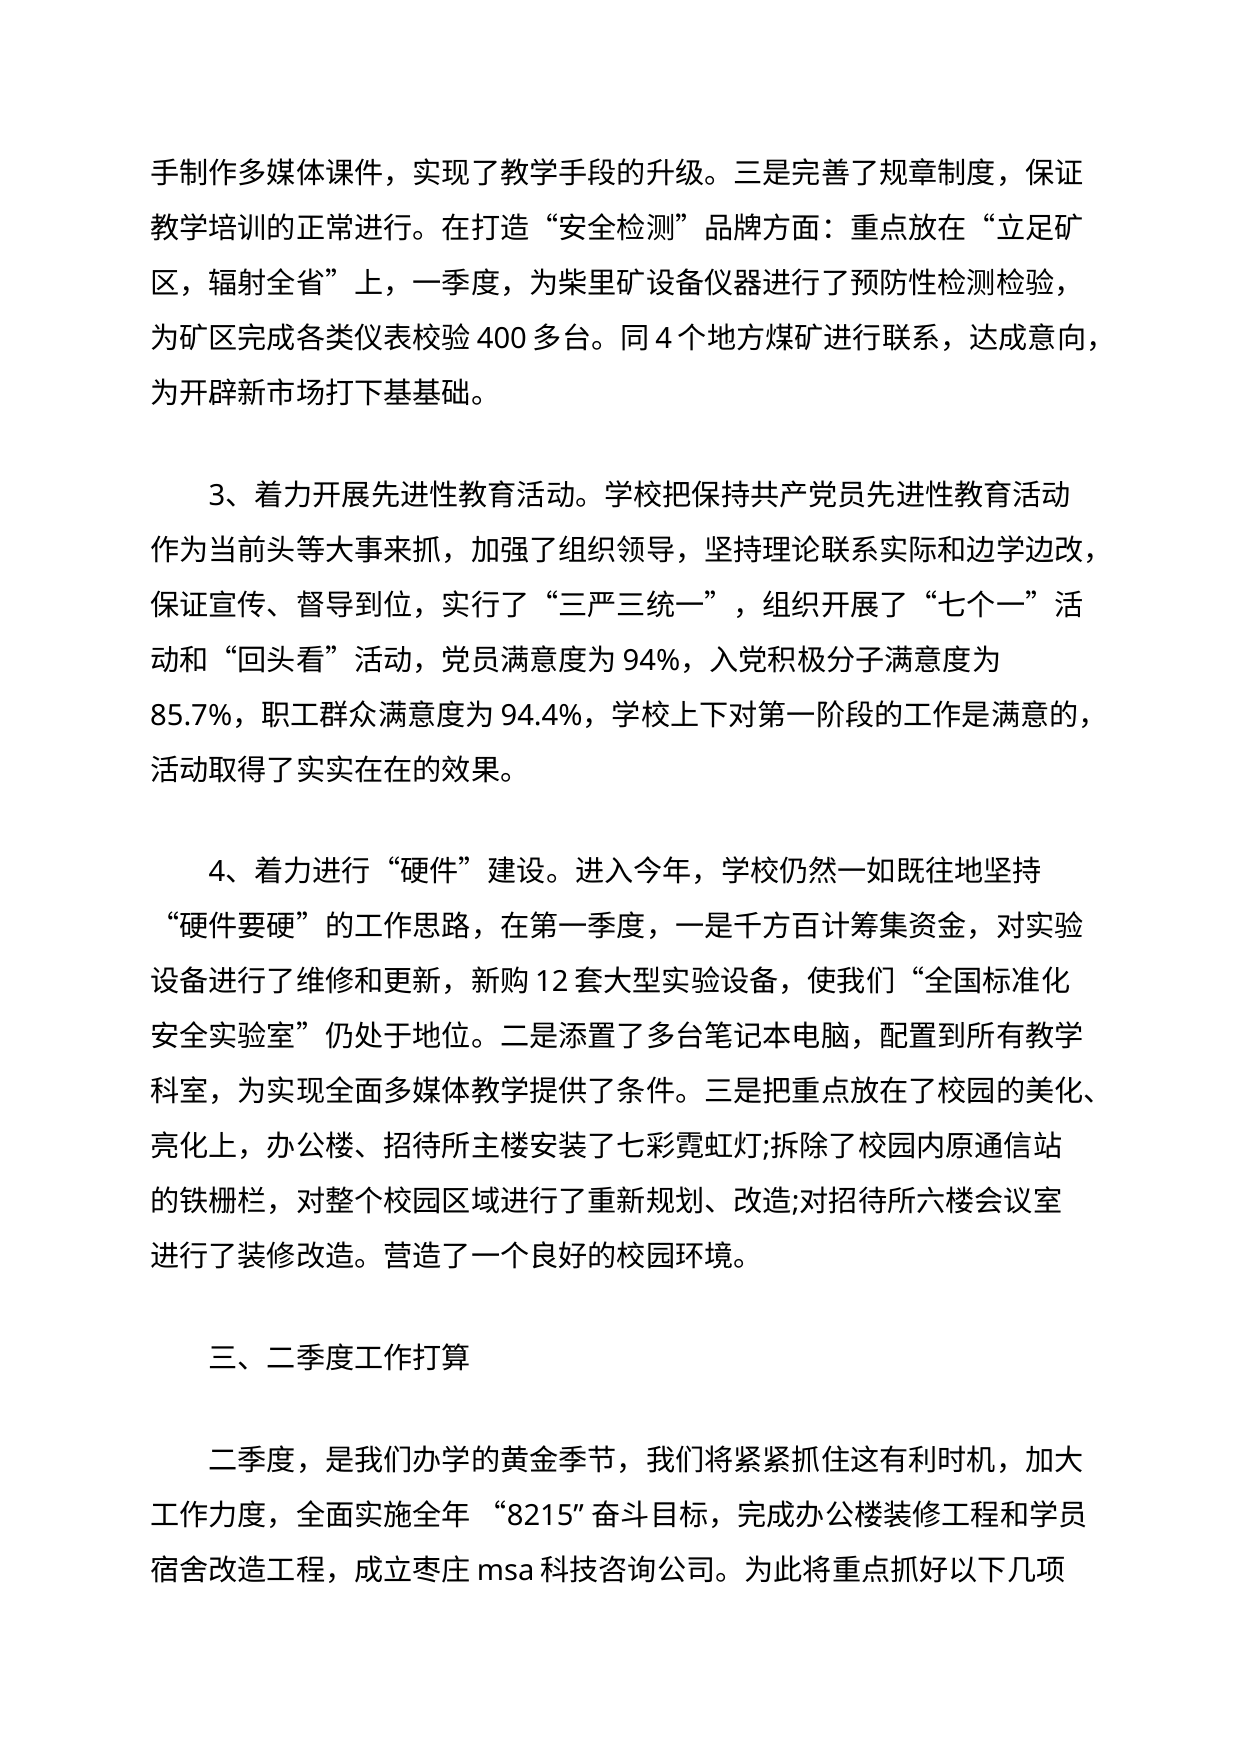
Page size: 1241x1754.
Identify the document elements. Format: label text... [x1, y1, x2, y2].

text 3、着力开展先进性教育活动。学校把保持共产党员先进性教育活动作为当前头等大事来抓，加强了组织领导，坚持理论联系实际和边学边改，保证宣传、督导到位，实行了“三严三统一”，组织开展了“七个一”活动和“回头看”活动，党员满意度为94%，入党积极分子满意度为85.7%，职工群众满意度为94.4%，学校上下对第一阶段的工作是满意的，活动取得了实实在在的效果。 [150, 471, 1090, 788]
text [150, 150, 1090, 412]
text 4、着力进行“硬件”建设。进入今年，学校仍然一如既往地坚持“硬件要硬”的工作思路，在第一季度，一是千方百计筹集资金，对实验设备进行了维修和更新，新购12套大型实验设备，使我们“全国标准化安全实验室”仍处于地位。二是添置了多台笔记本电脑，配置到所有教学科室，为实现全面多媒体教学提供了条件。三是把重点放在了校园的美化、亮化上，办公楼、招待所主楼安装了七彩霓虹灯;拆除了校园内原通信站的铁栅栏，对整个校园区域进行了重新规划、改造;对招待所六楼会议室进行了装修改造。营造了一个良好的校园环境。 [150, 848, 1090, 1275]
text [150, 1436, 1090, 1588]
text 三、二季度工作打算 [150, 1334, 1090, 1377]
